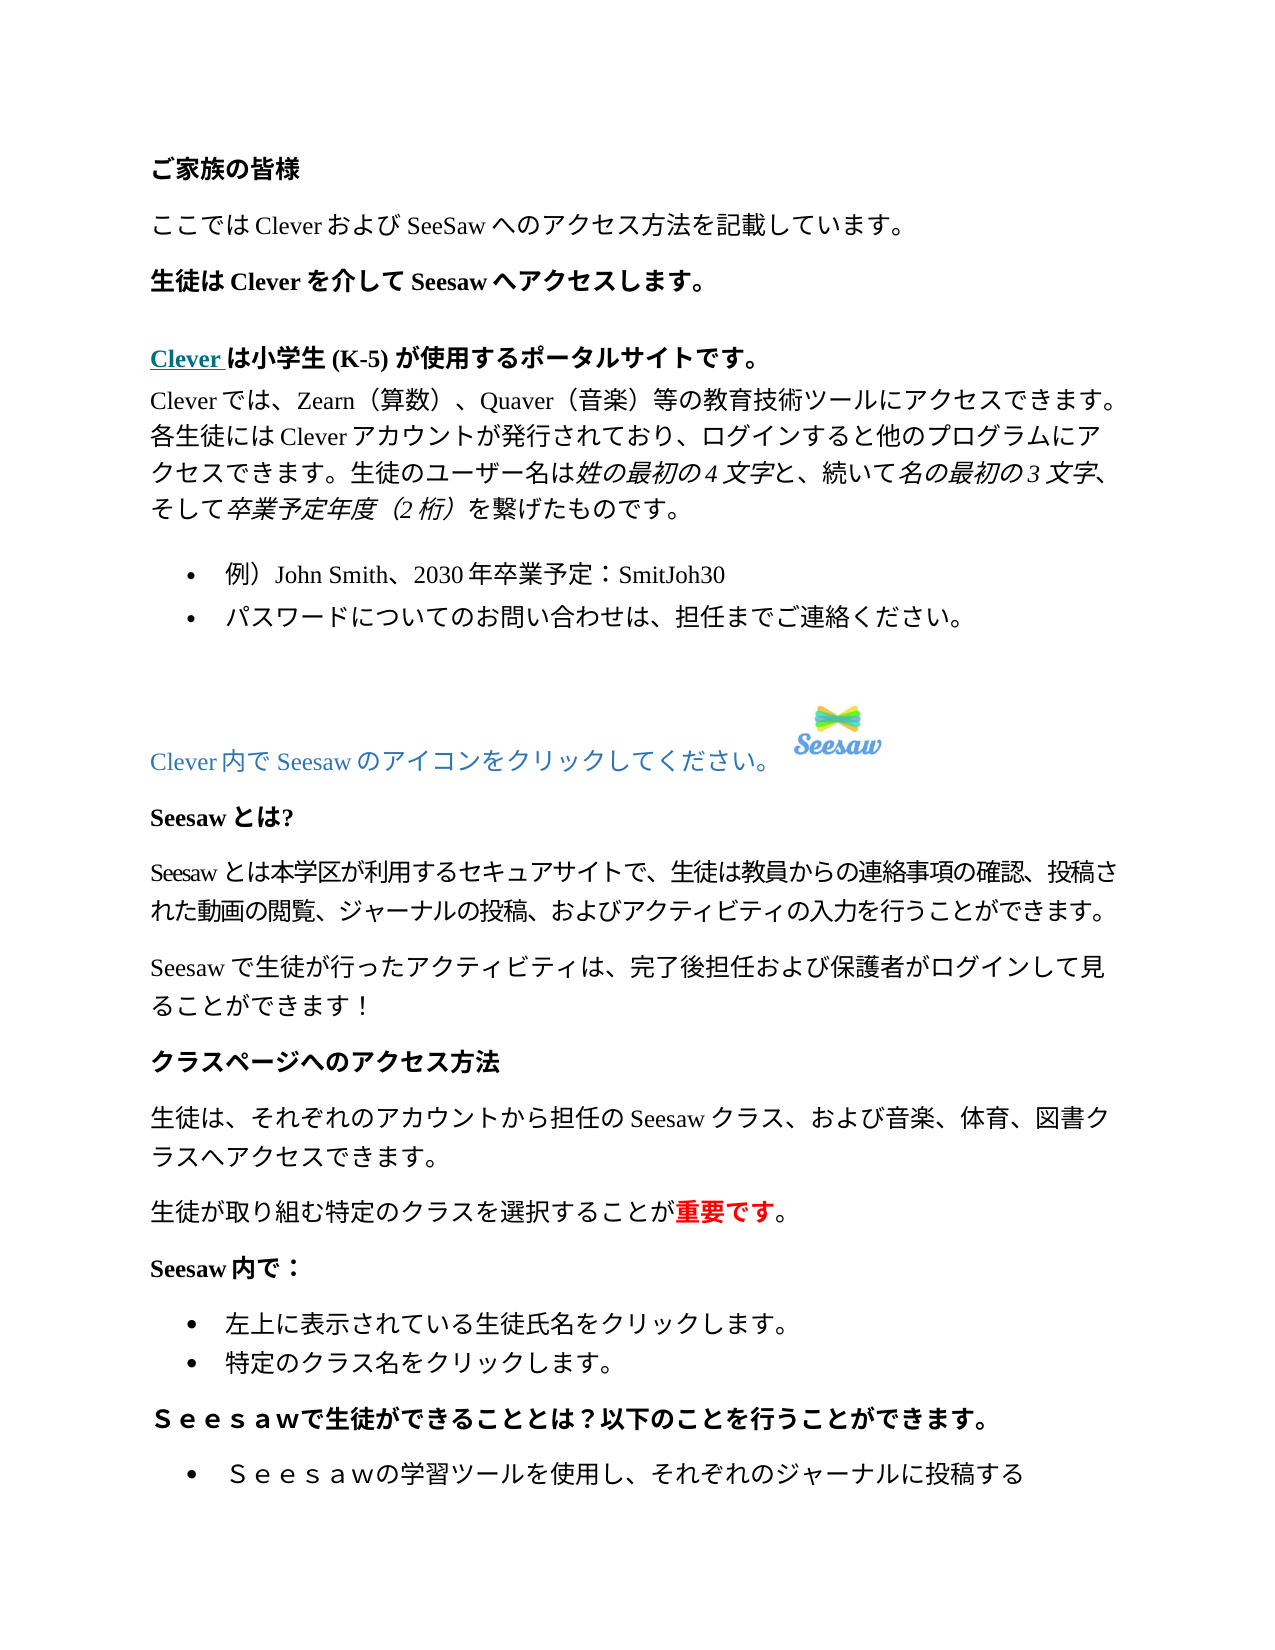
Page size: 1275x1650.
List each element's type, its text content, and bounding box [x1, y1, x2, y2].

text Seesaw内で： [150, 1248, 1125, 1285]
text Cleverは小学生 (K-5) が使用するポータルサイトです。 [150, 338, 1125, 374]
text Seesawで生徒が行ったアクティビティは、完了後担任および保護者がログインして見ることができます！ [150, 947, 1125, 1023]
text クラスページへのアクセス方法 [150, 1042, 1125, 1078]
list パスワードについてのお問い合わせは、担任までご連絡ください。 [187, 597, 1125, 633]
text 生徒は、それぞれのアカウントから担任のSeesawクラス、および音楽、体育、図書クラスへアクセスできます。 [150, 1098, 1125, 1173]
picture [781, 687, 893, 771]
text Clever内でSeesawのアイコンをクリックしてください。 [150, 687, 1125, 777]
text Seesawとは? [150, 797, 1125, 833]
text Seesawとは本学区が利用するセキュアサイトで、生徒は教員からの連絡事項の確認、投稿された動画の閲覧、ジャーナルの投稿、およびアクティビティの入力を行うことができます。 [150, 853, 1125, 928]
list 左上に表示されている生徒氏名をクリックします。 [187, 1304, 1125, 1341]
text 生徒が取り組む特定のクラスを選択することが重要です。 [150, 1193, 1125, 1229]
list Ｓｅｅｓａｗの学習ツールを使用し、それぞれのジャーナルに投稿する [187, 1455, 1125, 1491]
text ご家族の皆様 [150, 150, 1125, 186]
text ここではCleverおよびSeeSawへのアクセス方法を記載しています。 [150, 206, 1125, 242]
text Cleverでは、Zearn（算数）、Quaver（音楽）等の教育技術ツールにアクセスできます。各生徒にはCleverアカウントが発行されており、ログインすると他のプログラムにアクセスできます。生徒のユーザー名は姓の最初の4文字と、続いて名の最初の3文字、そして卒業予定年度（2桁）を繋げたものです。 [150, 381, 1125, 526]
list 特定のクラス名をクリックします。 [187, 1343, 1125, 1379]
text 生徒はCleverを介してSeesawへアクセスします。 [150, 261, 1125, 298]
text Ｓｅｅｓａｗで生徒ができることとは？以下のことを行うことができます。 [150, 1399, 1125, 1435]
list 例）John Smith、2030年卒業予定：SmitJoh30 [187, 555, 1125, 591]
